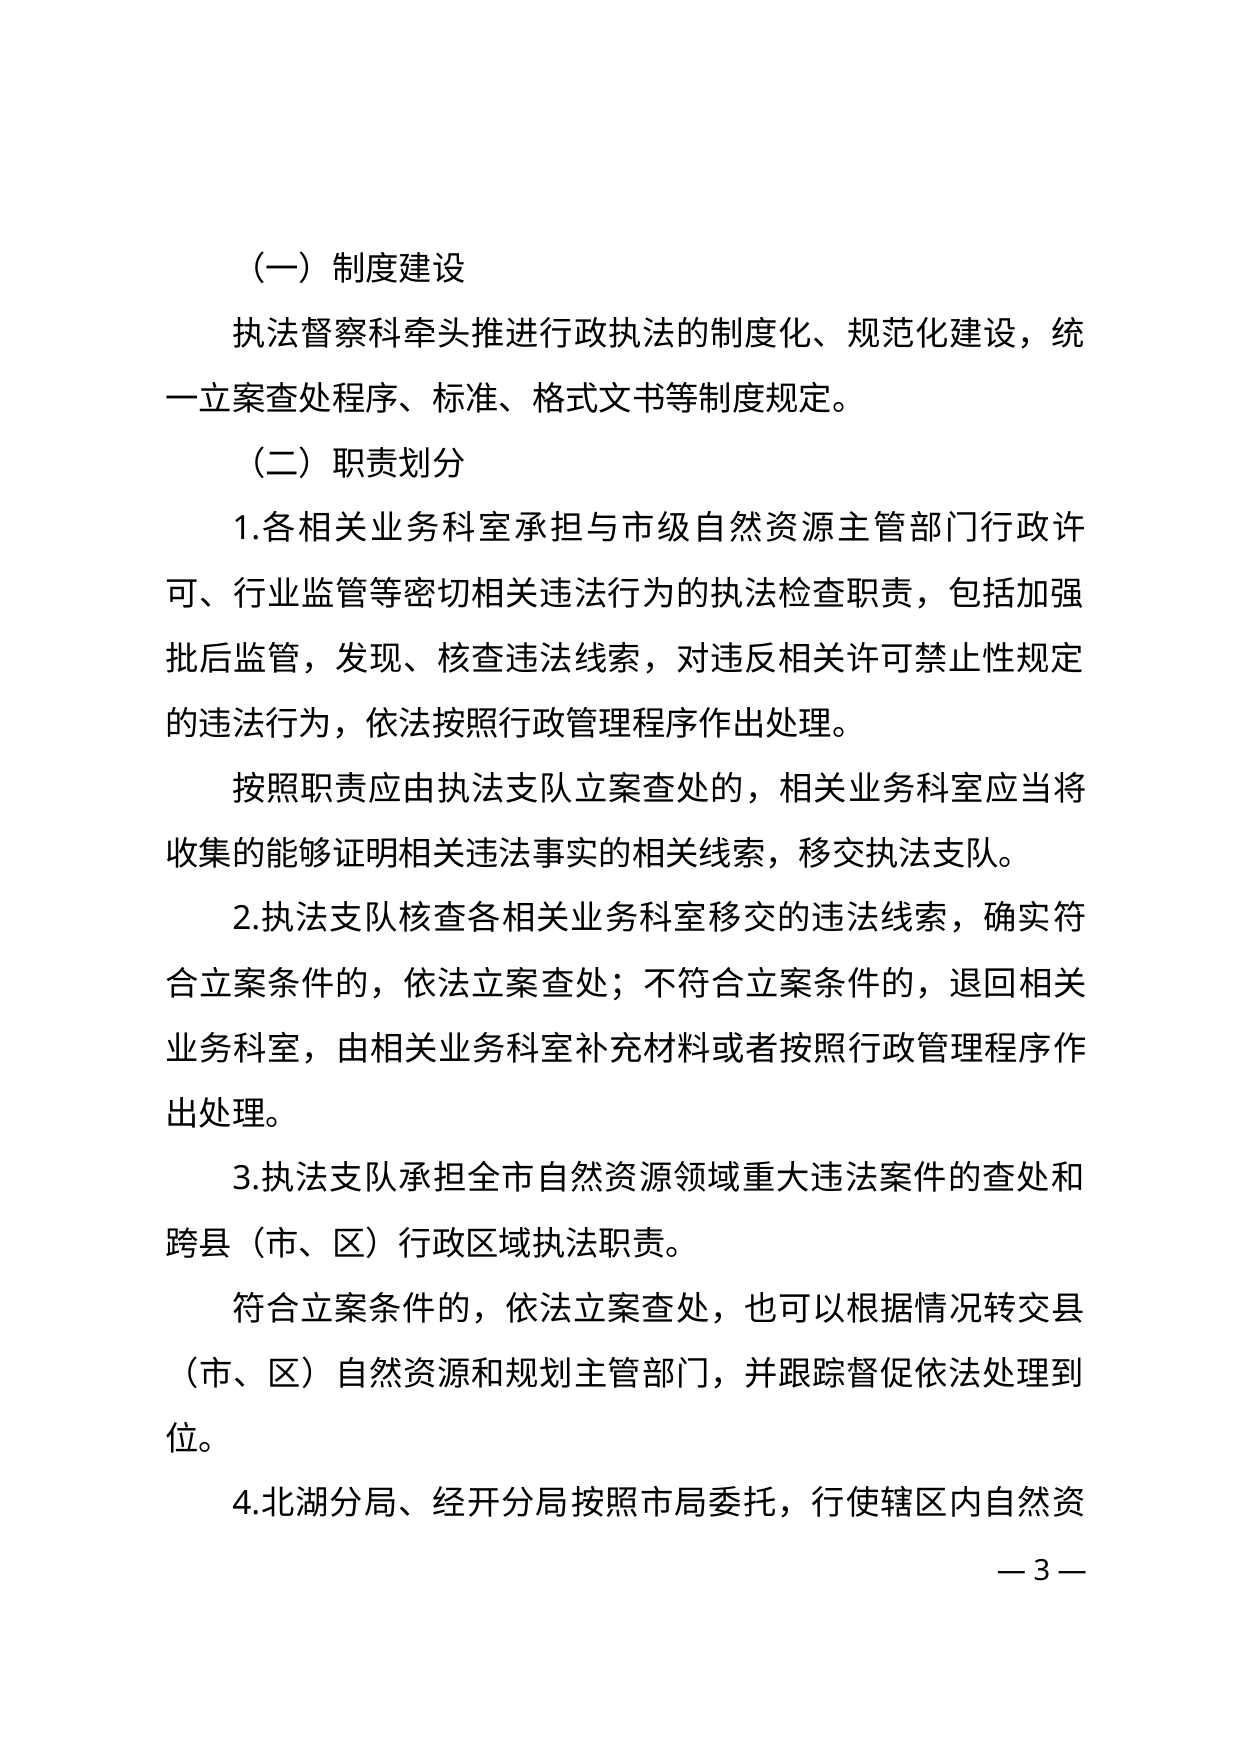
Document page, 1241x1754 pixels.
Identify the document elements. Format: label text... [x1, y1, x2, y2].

list 2.执法支队核查各相关业务科室移交的违法线索，确实符合立案条件的，依法立案查处；不符合立案条件的，退回相关业务科室，由相关业务科室补充材料或者按照行政管理程序作出处理。 [165, 883, 1087, 1143]
list 执法督察科牵头推进行政执法的制度化、规范化建设，统一立案查处程序、标准、格式文书等制度规定。 [165, 298, 1087, 428]
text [165, 1468, 1087, 1533]
text （一）制度建设 [165, 233, 1087, 298]
text 符合立案条件的，依法立案查处，也可以根据情况转交县（市、区）自然资源和规划主管部门，并跟踪督促依法处理到位。 [165, 1273, 1087, 1468]
list 按照职责应由执法支队立案查处的，相关业务科室应当将收集的能够证明相关违法事实的相关线索，移交执法支队。 [165, 753, 1087, 883]
text （二）职责划分 [165, 428, 1087, 493]
list 3.执法支队承担全市自然资源领域重大违法案件的查处和跨县（市、区）行政区域执法职责。 [165, 1143, 1087, 1273]
text 1.各相关业务科室承担与市级自然资源主管部门行政许可、行业监管等密切相关违法行为的执法检查职责，包括加强批后监管，发现、核查违法线索，对违反相关许可禁止性规定的违法行为，依法按照行政管理程序作出处理。 [165, 493, 1087, 753]
